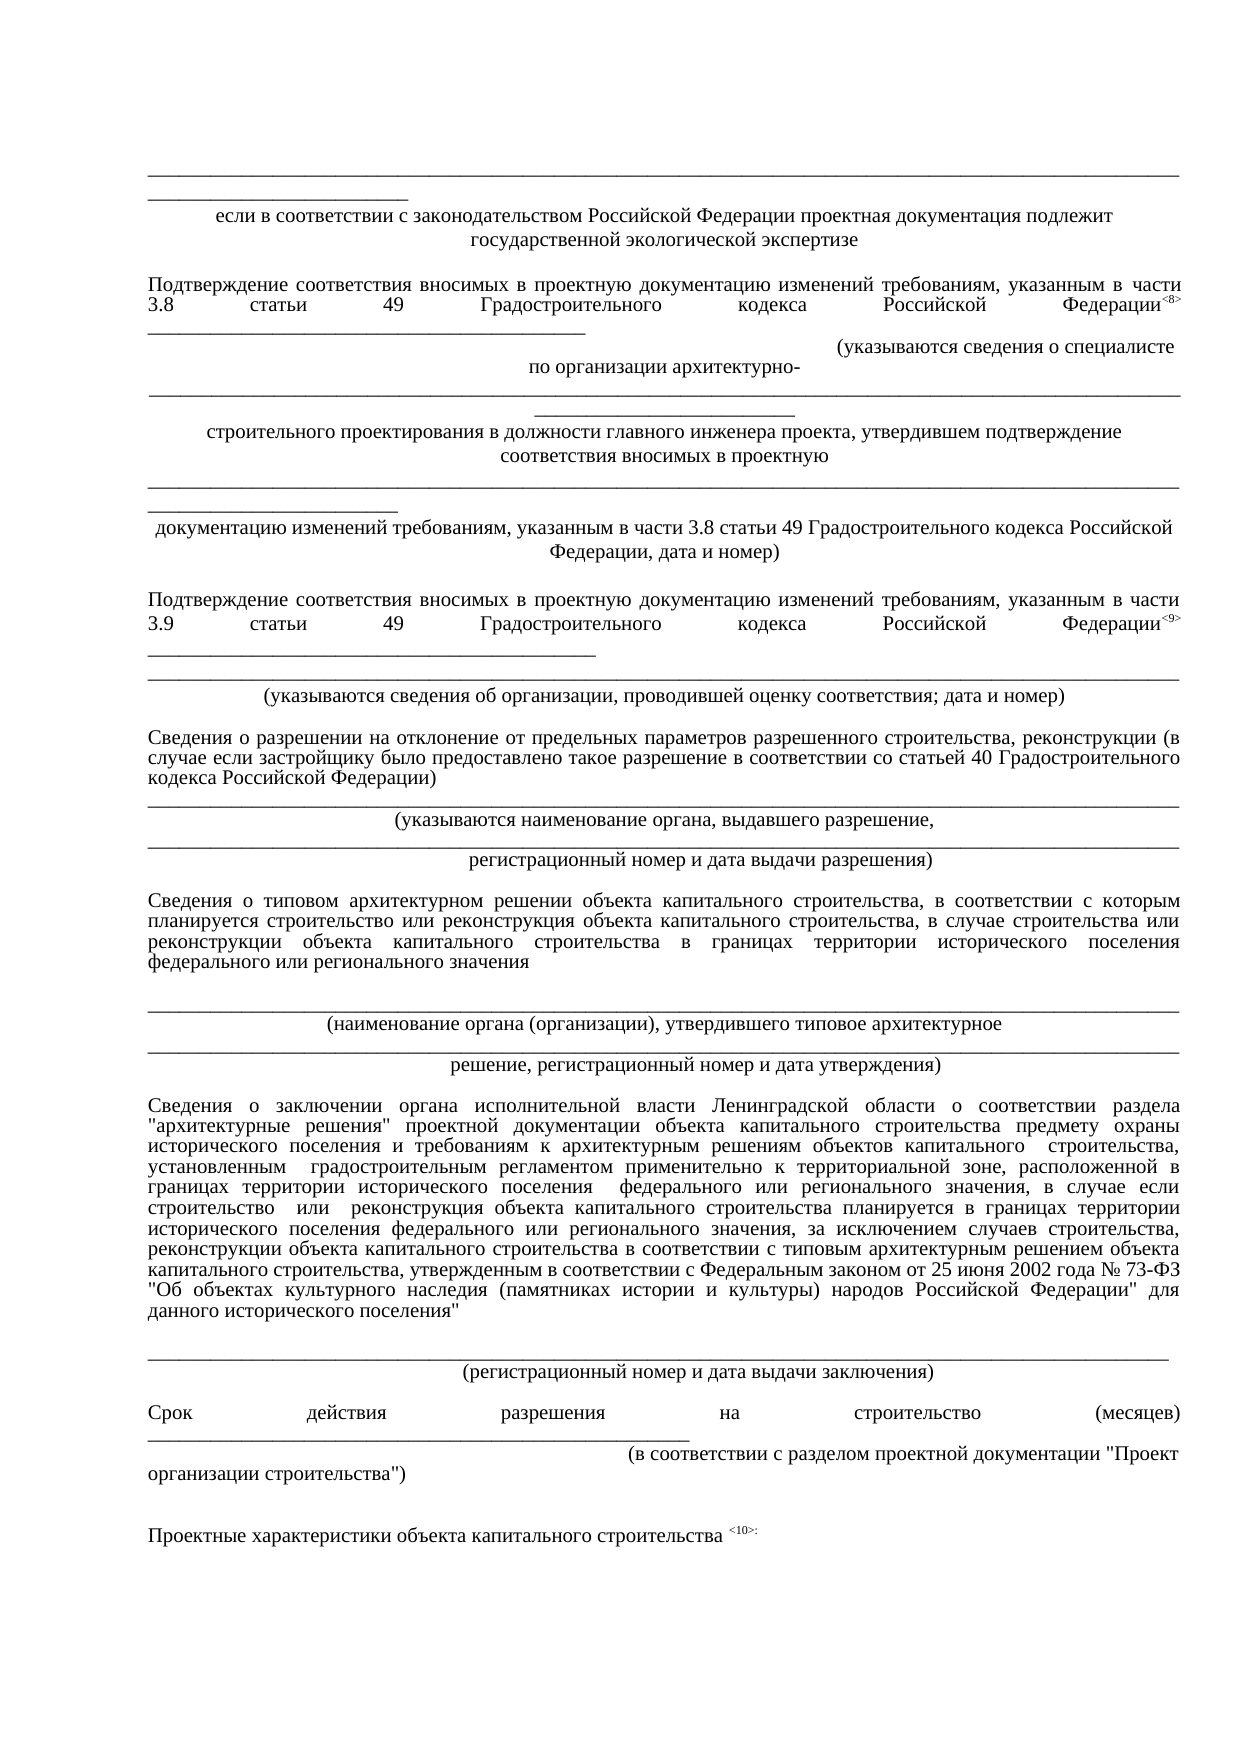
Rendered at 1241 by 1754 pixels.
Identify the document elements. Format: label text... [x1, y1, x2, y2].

text (в соответствии с разделом проектной документации "Проект организации строительства") [148, 1444, 1181, 1485]
text Сведения о заключении органа исполнительной власти Ленинградской области о соответствии раздела "архитектурные решения" проектной документации объекта капитального строительства предмету охраны исторического поселения и требованиям к архитектурным решениям объектов капитального строительства, установленным градостроительным регламентом применительно к территориальной зоне, расположенной в границах территории исторического поселения федерального или регионального значения, в случае если строительство или реконструкция объекта капитального строительства планируется в границах территории исторического поселения федерального или регионального значения, за исключением случаев строительства, реконструкции объекта капитального строительства в соответствии с типовым архитектурным решением объекта капитального строительства, утвержденным в соответствии с Федеральным законом от 25 июня 2002 года № 73-ФЗ "Об объектах культурного наследия (памятниках истории и культуры) народов Российской Федерации" для данного исторического поселения" [148, 1096, 1181, 1322]
text ___________________________________________________________________________________________________________________________ [148, 467, 1181, 515]
text Сведения о разрешении на отклонение от предельных параметров разрешенного строительства, реконструкции (в случае если застройщику было предоставлено такое разрешение в соответствии со статьей 40 Градостроительного кодекса Российской Федерации) [148, 728, 1181, 789]
text регистрационный номер и дата выдачи разрешения) [148, 851, 1181, 871]
text ___________________________________________________________________________________________________ [148, 789, 1181, 810]
text Сведения о типовом архитектурном решении объекта капитального строительства, в соответствии с которым планируется строительство или реконструкция объекта капитального строительства, в случае строительства или реконструкции объекта капитального строительства в границах территории исторического поселения федерального или регионального значения [148, 891, 1181, 973]
text (указываются сведения об организации, проводившей оценку соответствия; дата и номер) [148, 683, 1181, 707]
text ____________________________________________________________________________________________________________________________ [148, 378, 1181, 419]
text строительного проектирования в должности главного инженера проекта, утвердившем подтверждение соответствия вносимых в проектную [148, 419, 1181, 467]
text (наименование органа (организации), утвердившего типовое архитектурное [148, 1014, 1181, 1035]
text решение, регистрационный номер и дата утверждения) [148, 1055, 1181, 1076]
text ____________________________________________________________________________________________________________________________ [148, 155, 1181, 203]
text если в соответствии с законодательством Российской Федерации проектная документация подлежит государственной экологической экспертизе [148, 203, 1181, 251]
text Подтверждение соответствия вносимых в проектную документацию изменений требованиям, указанным в части 3.8 статьи 49 Градостроительного кодекса Российской Федерации<8> __________________________________________ [148, 275, 1181, 337]
text (указываются наименование органа, выдавшего разрешение, [148, 810, 1181, 830]
text (регистрационный номер и дата выдачи заключения) [148, 1362, 1181, 1383]
text документацию изменений требованиям, указанным в части 3.8 статьи 49 Градостроительного кодекса Российской Федерации, дата и номер) [148, 515, 1181, 563]
text Проектные характеристики объекта капитального строительства <10>: [148, 1526, 1181, 1546]
text ___________________________________________________________________________________________________ [148, 994, 1181, 1014]
text Срок действия разрешения на строительство (месяцев) ____________________________________________________ [148, 1403, 1181, 1444]
text __________________________________________________________________________________________________ [148, 1342, 1181, 1362]
text ___________________________________________________________________________________________________ [148, 1035, 1181, 1055]
text ___________________________________________________________________________________________________ [148, 659, 1181, 683]
text (указываются сведения о специалисте по организации архитектурно- [148, 337, 1181, 378]
text Подтверждение соответствия вносимых в проектную документацию изменений требованиям, указанным в части 3.9 статьи 49 Градостроительного кодекса Российской Федерации<9> ___________________________________________ [148, 587, 1181, 659]
text ___________________________________________________________________________________________________ [148, 830, 1181, 851]
